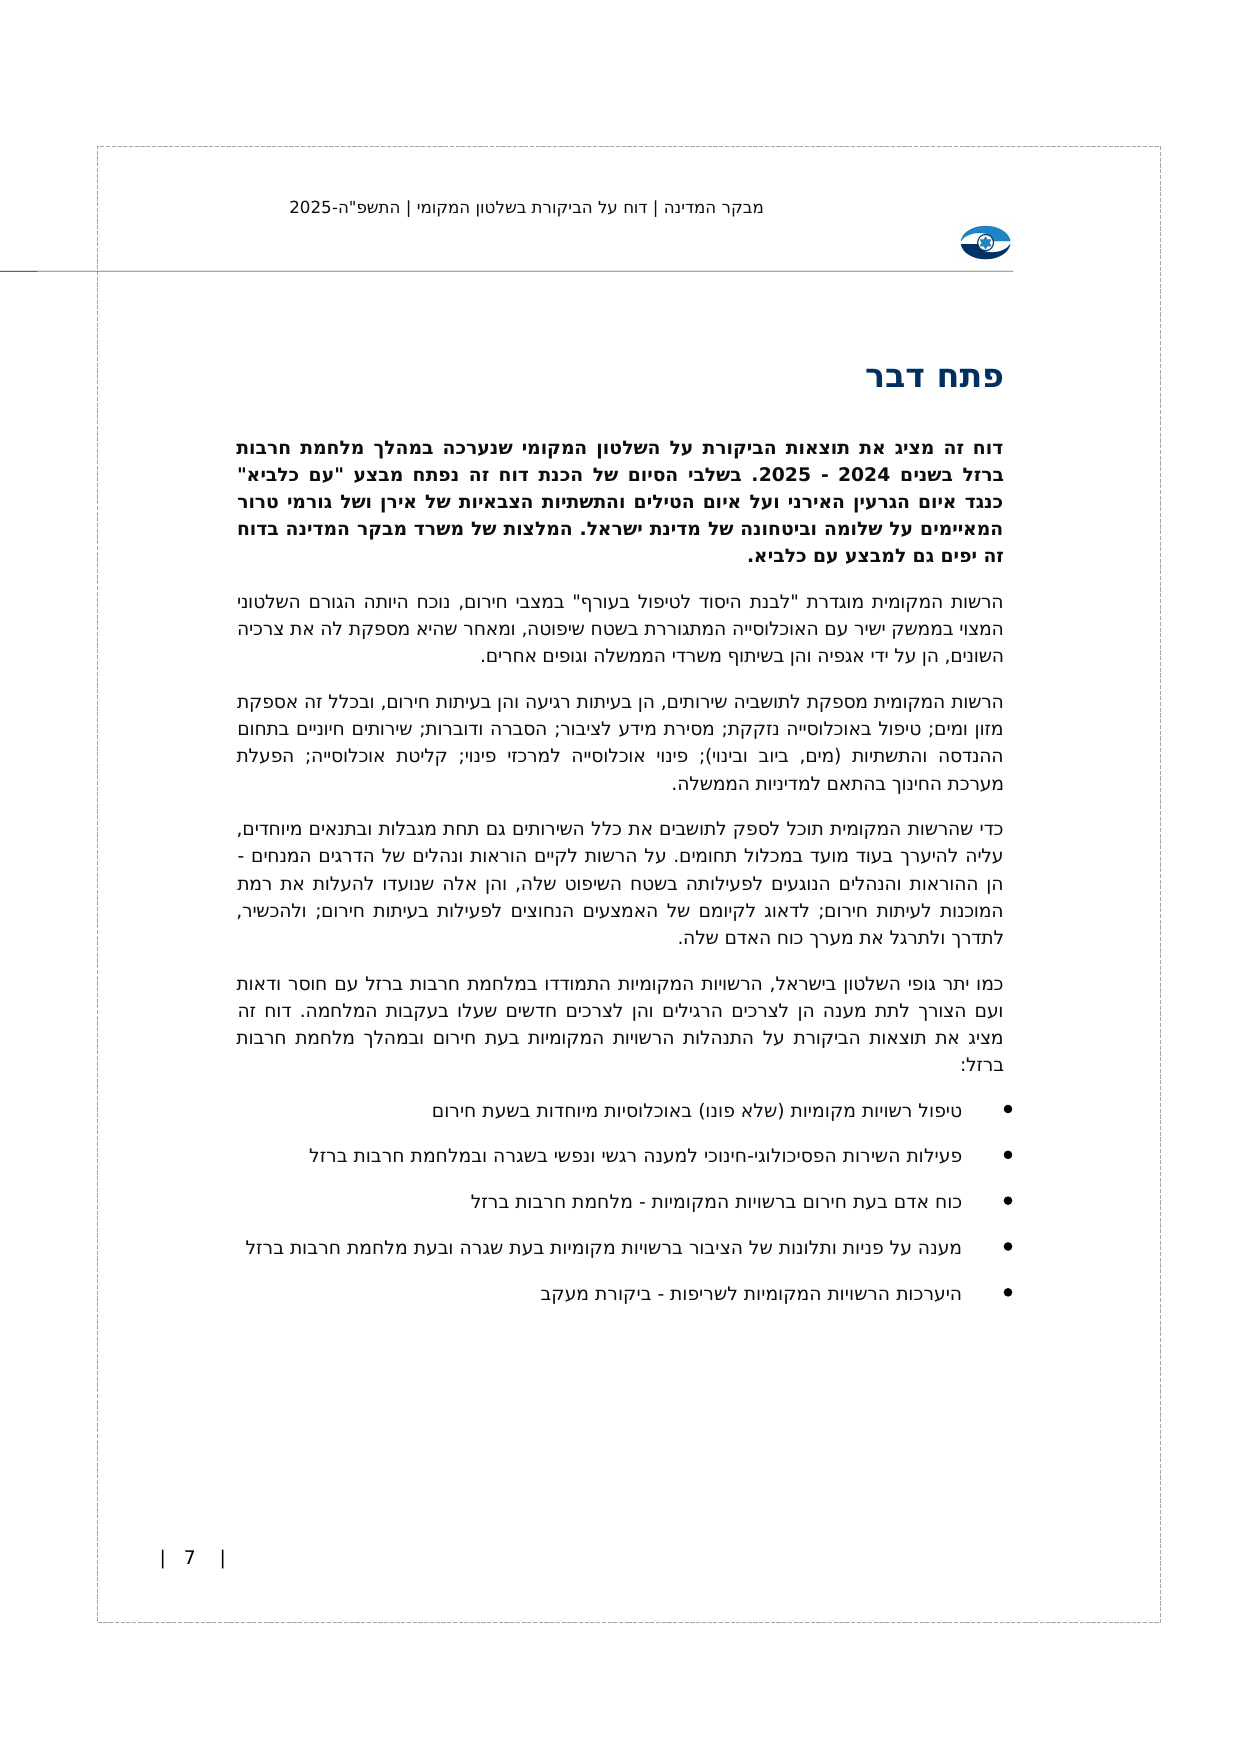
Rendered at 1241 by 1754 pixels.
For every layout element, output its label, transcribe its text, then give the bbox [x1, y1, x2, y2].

text פתח דבר [236, 356, 1004, 395]
list מענה על פניות ותלונות של הציבור ברשויות מקומיות בעת שגרה ובעת מלחמת חרבות ברזל [236, 1233, 1004, 1260]
picture [957, 222, 1014, 263]
text הרשות המקומית מוגדרת "לבנת היסוד לטיפול בעורף" במצבי חירום, נוכח היותה הגורם השלטוני המצוי בממשק ישיר עם האוכלוסייה המתגוררת בשטח שיפוטה, ומאחר שהיא מספקת לה את צרכיה השונים, הן על ידי אגפיה והן בשיתוף משרדי הממשלה וגופים אחרים. [236, 587, 1004, 668]
text הרשות המקומית מספקת לתושביה שירותים, הן בעיתות רגיעה והן בעיתות חירום, ובכלל זה אספקת מזון ומים; טיפול באוכלוסייה נזקקת; מסירת מידע לציבור; הסברה ודוברות; שירותים חיוניים בתחום ההנדסה והתשתיות (מים, ביוב ובינוי); פינוי אוכלוסייה למרכזי פינוי; קליטת אוכלוסייה; הפעלת מערכת החינוך בהתאם למדיניות הממשלה. [236, 687, 1004, 795]
list פעילות השירות הפסיכולוגי-חינוכי למענה רגשי ונפשי בשגרה ובמלחמת חרבות ברזל [236, 1141, 1004, 1168]
list היערכות הרשויות המקומיות לשריפות - ביקורת מעקב [236, 1279, 1004, 1306]
text כמו יתר גופי השלטון בישראל, הרשויות המקומיות התמודדו במלחמת חרבות ברזל עם חוסר ודאות ועם הצורך לתת מענה הן לצרכים הרגילים והן לצרכים חדשים שעלו בעקבות המלחמה. דוח זה מציג את תוצאות הביקורת על התנהלות הרשויות המקומיות בעת חירום ובמהלך מלחמת חרבות ברזל: [236, 968, 1004, 1077]
list טיפול רשויות מקומיות (שלא פונו) באוכלוסיות מיוחדות בשעת חירום [236, 1095, 1004, 1122]
text כדי שהרשות המקומית תוכל לספק לתושבים את כלל השירותים גם תחת מגבלות ובתנאים מיוחדים, עליה להיערך בעוד מועד במכלול תחומים. על הרשות לקיים הוראות ונהלים של הדרגים המנחים - הן ההוראות והנהלים הנוגעים לפעילותה בשטח השיפוט שלה, והן אלה שנועדו להעלות את רמת המוכנות לעיתות חירום; לדאוג לקיומם של האמצעים הנחוצים לפעילות בעיתות חירום; ולהכשיר, לתדרך ולתרגל את מערך כוח האדם שלה. [236, 814, 1004, 949]
text דוח זה מציג את תוצאות הביקורת על השלטון המקומי שנערכה במהלך מלחמת חרבות ברזל בשנים 2024 - 2025. בשלבי הסיום של הכנת דוח זה נפתח מבצע "עם כלביא" כנגד איום הגרעין האירני ועל איום הטילים והתשתיות הצבאיות של אירן ושל גורמי טרור המאיימים על שלומה וביטחונה של מדינת ישראל. המלצות של משרד מבקר המדינה בדוח זה יפים גם למבצע עם כלביא. [236, 433, 1004, 568]
list כוח אדם בעת חירום ברשויות המקומיות - מלחמת חרבות ברזל [236, 1187, 1004, 1214]
